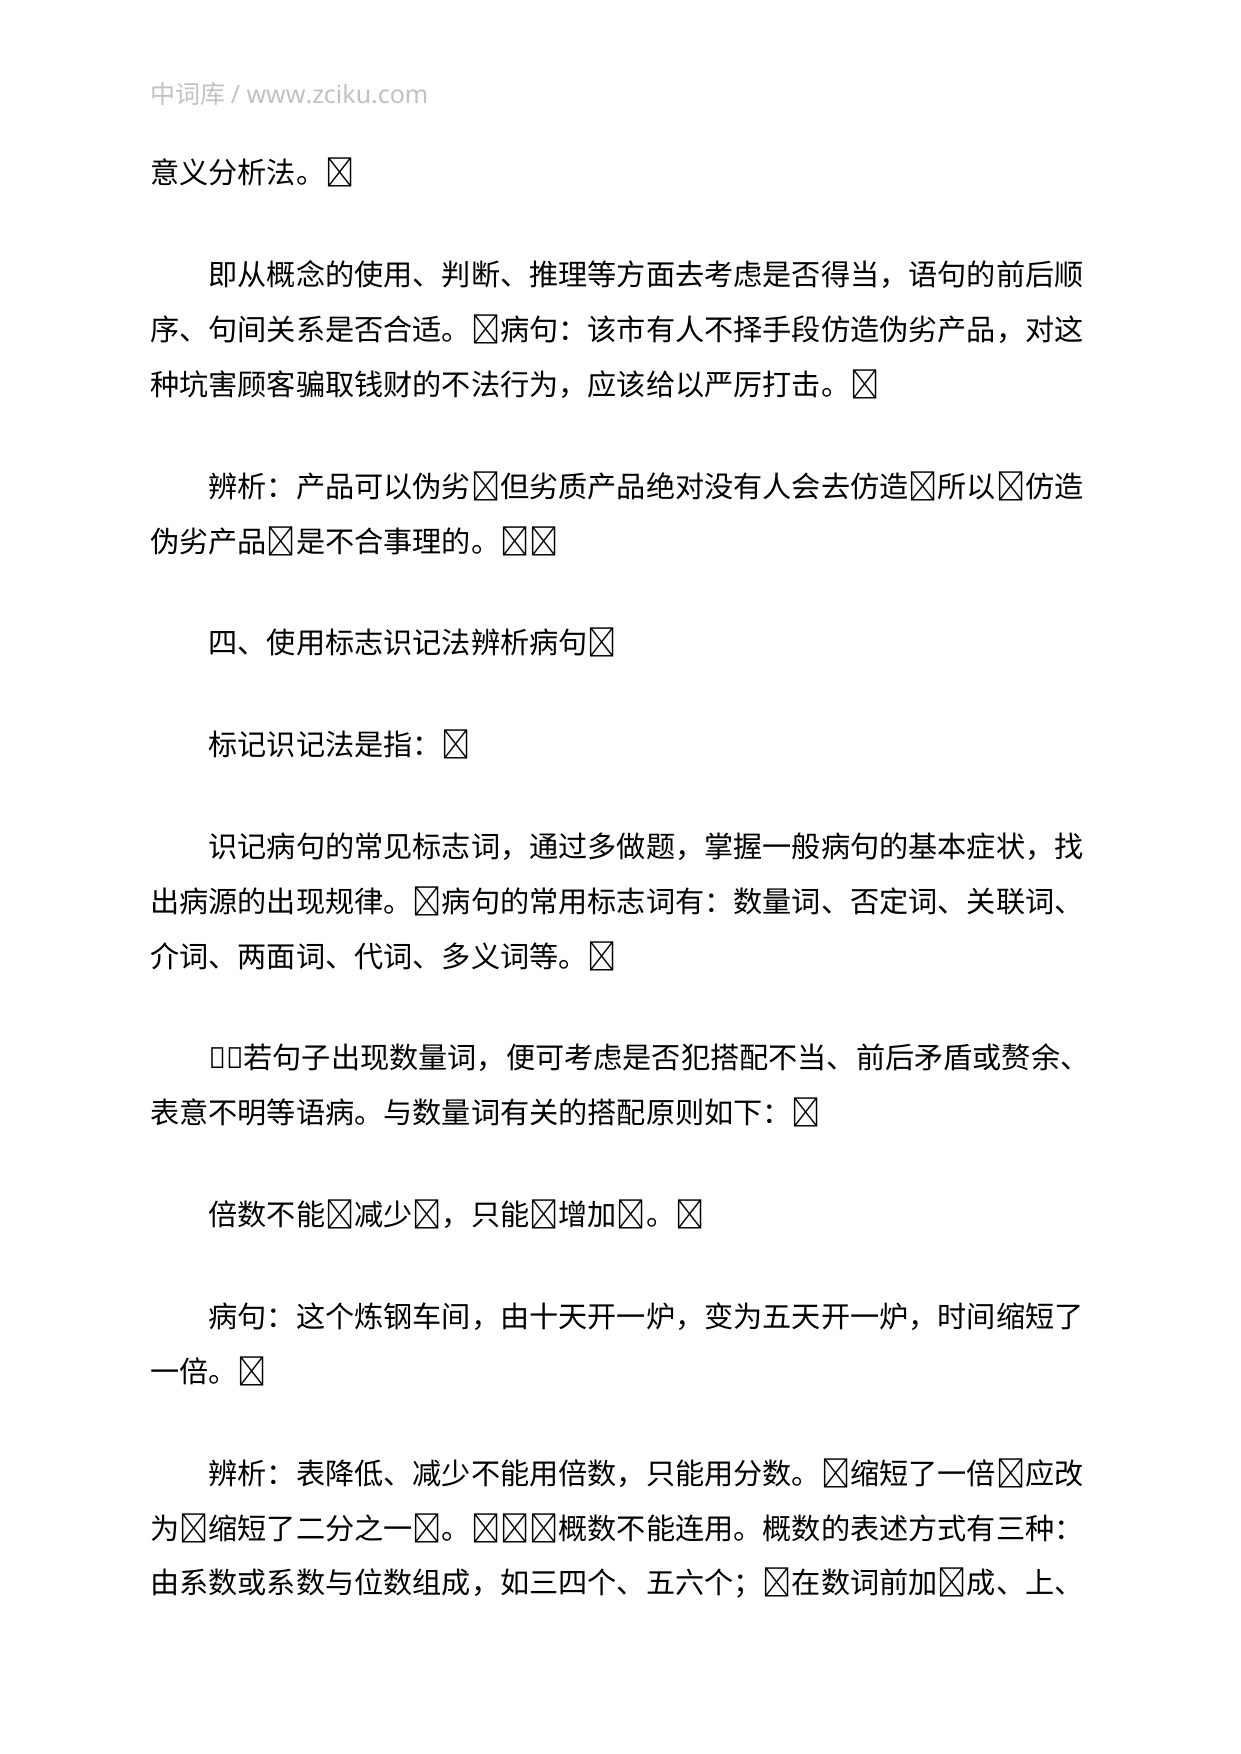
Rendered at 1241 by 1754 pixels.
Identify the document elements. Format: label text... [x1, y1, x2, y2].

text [150, 150, 1090, 192]
text 识记病句的常见标志词，通过多做题，掌握一般病句的基本症状，找出病源的出现规律。病句的常用标志词有：数量词、否定词、关联词、介词、两面词、代词、多义词等。 [150, 823, 1090, 976]
text 病句：这个炼钢车间，由十天开一炉，变为五天开一炉，时间缩短了一倍。 [150, 1294, 1090, 1391]
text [150, 1450, 1090, 1602]
text 即从概念的使用、判断、推理等方面去考虑是否得当，语句的前后顺序、句间关系是否合适。病句：该市有人不择手段仿造伪劣产品，对这种坑害顾客骗取钱财的不法行为，应该给以严厉打击。 [150, 252, 1090, 404]
text 倍数不能减少，只能增加。 [150, 1192, 1090, 1234]
text 标记识记法是指： [150, 722, 1090, 764]
text 若句子出现数量词，便可考虑是否犯搭配不当、前后矛盾或赘余、表意不明等语病。与数量词有关的搭配原则如下： [150, 1035, 1090, 1132]
text 辨析：产品可以伪劣但劣质产品绝对没有人会去仿造所以仿造伪劣产品是不合事理的。 [150, 463, 1090, 561]
text 四、使用标志识记法辨析病句 [150, 620, 1090, 662]
